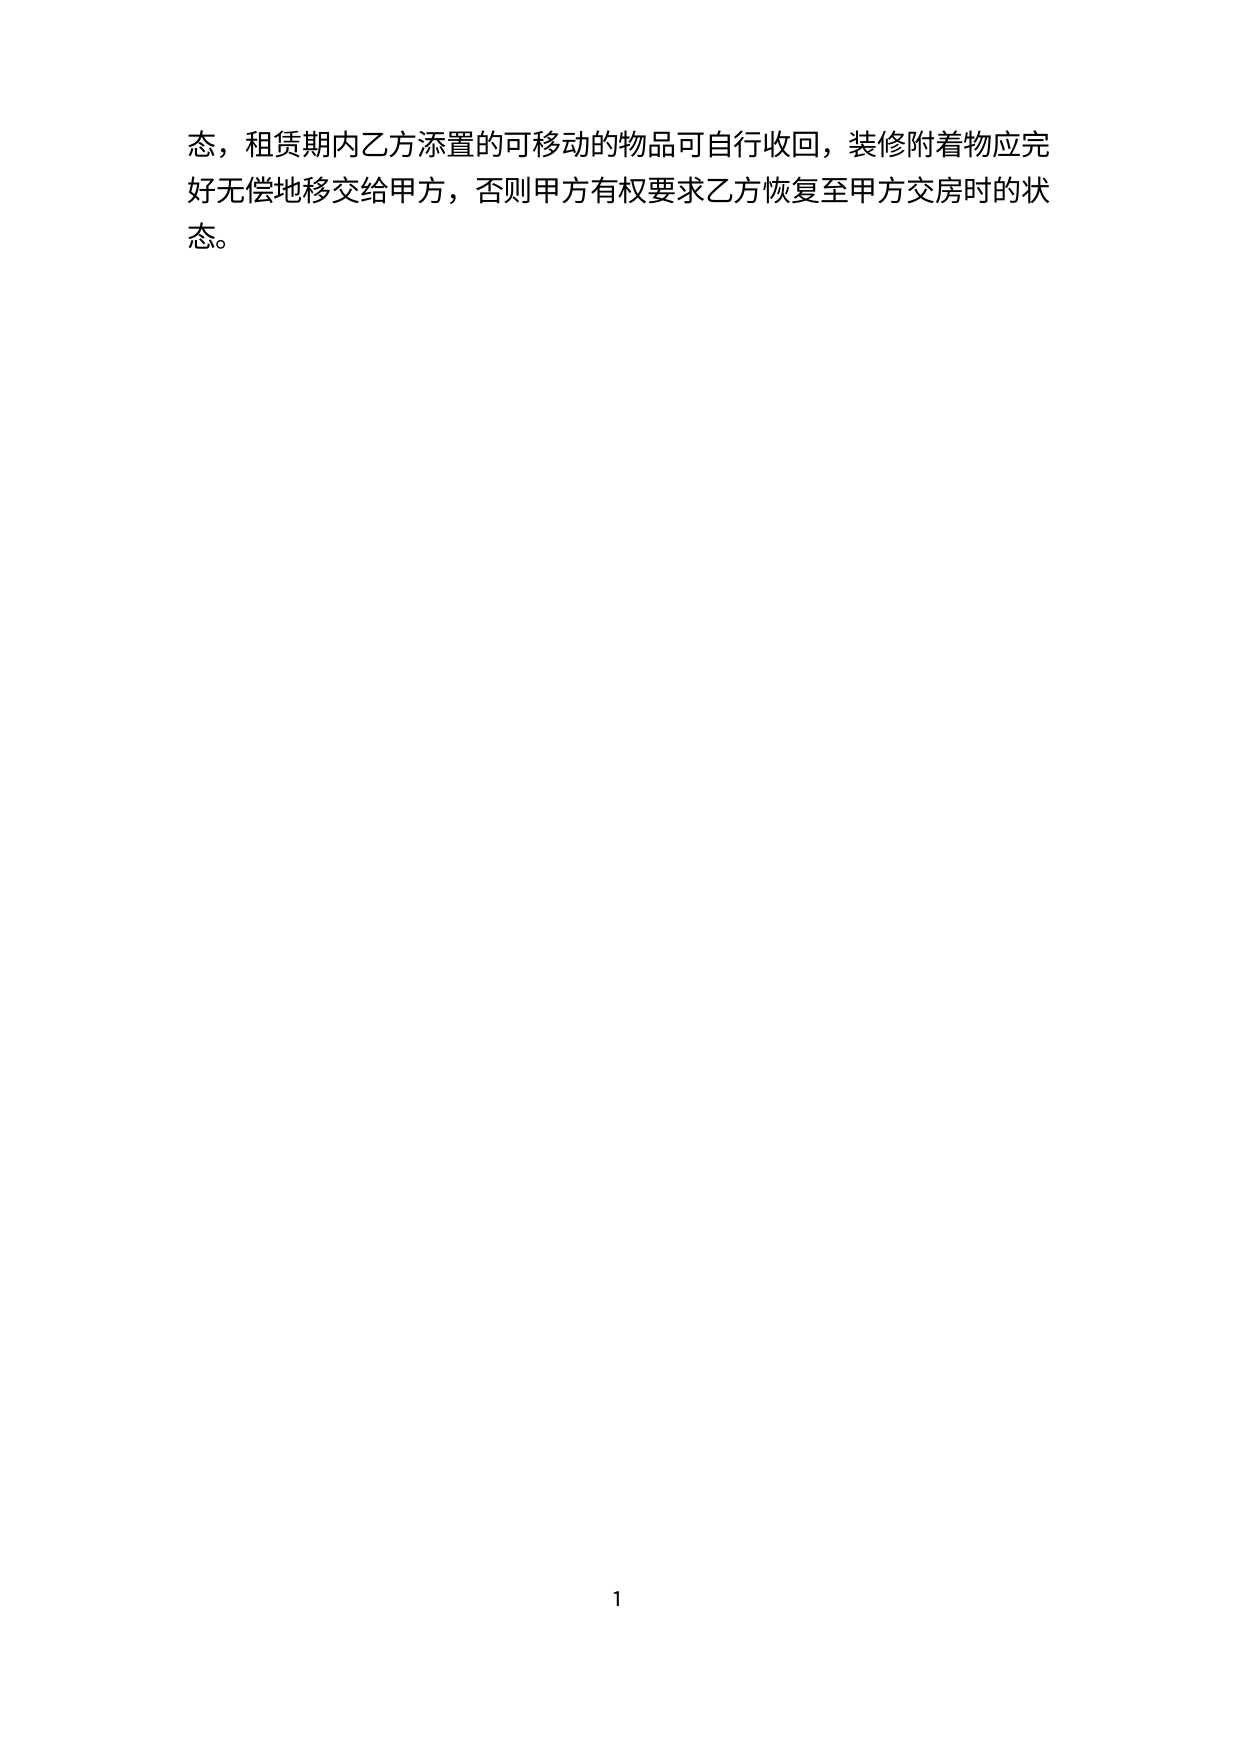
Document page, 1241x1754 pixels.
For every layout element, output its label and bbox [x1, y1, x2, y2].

text [187, 121, 1053, 256]
